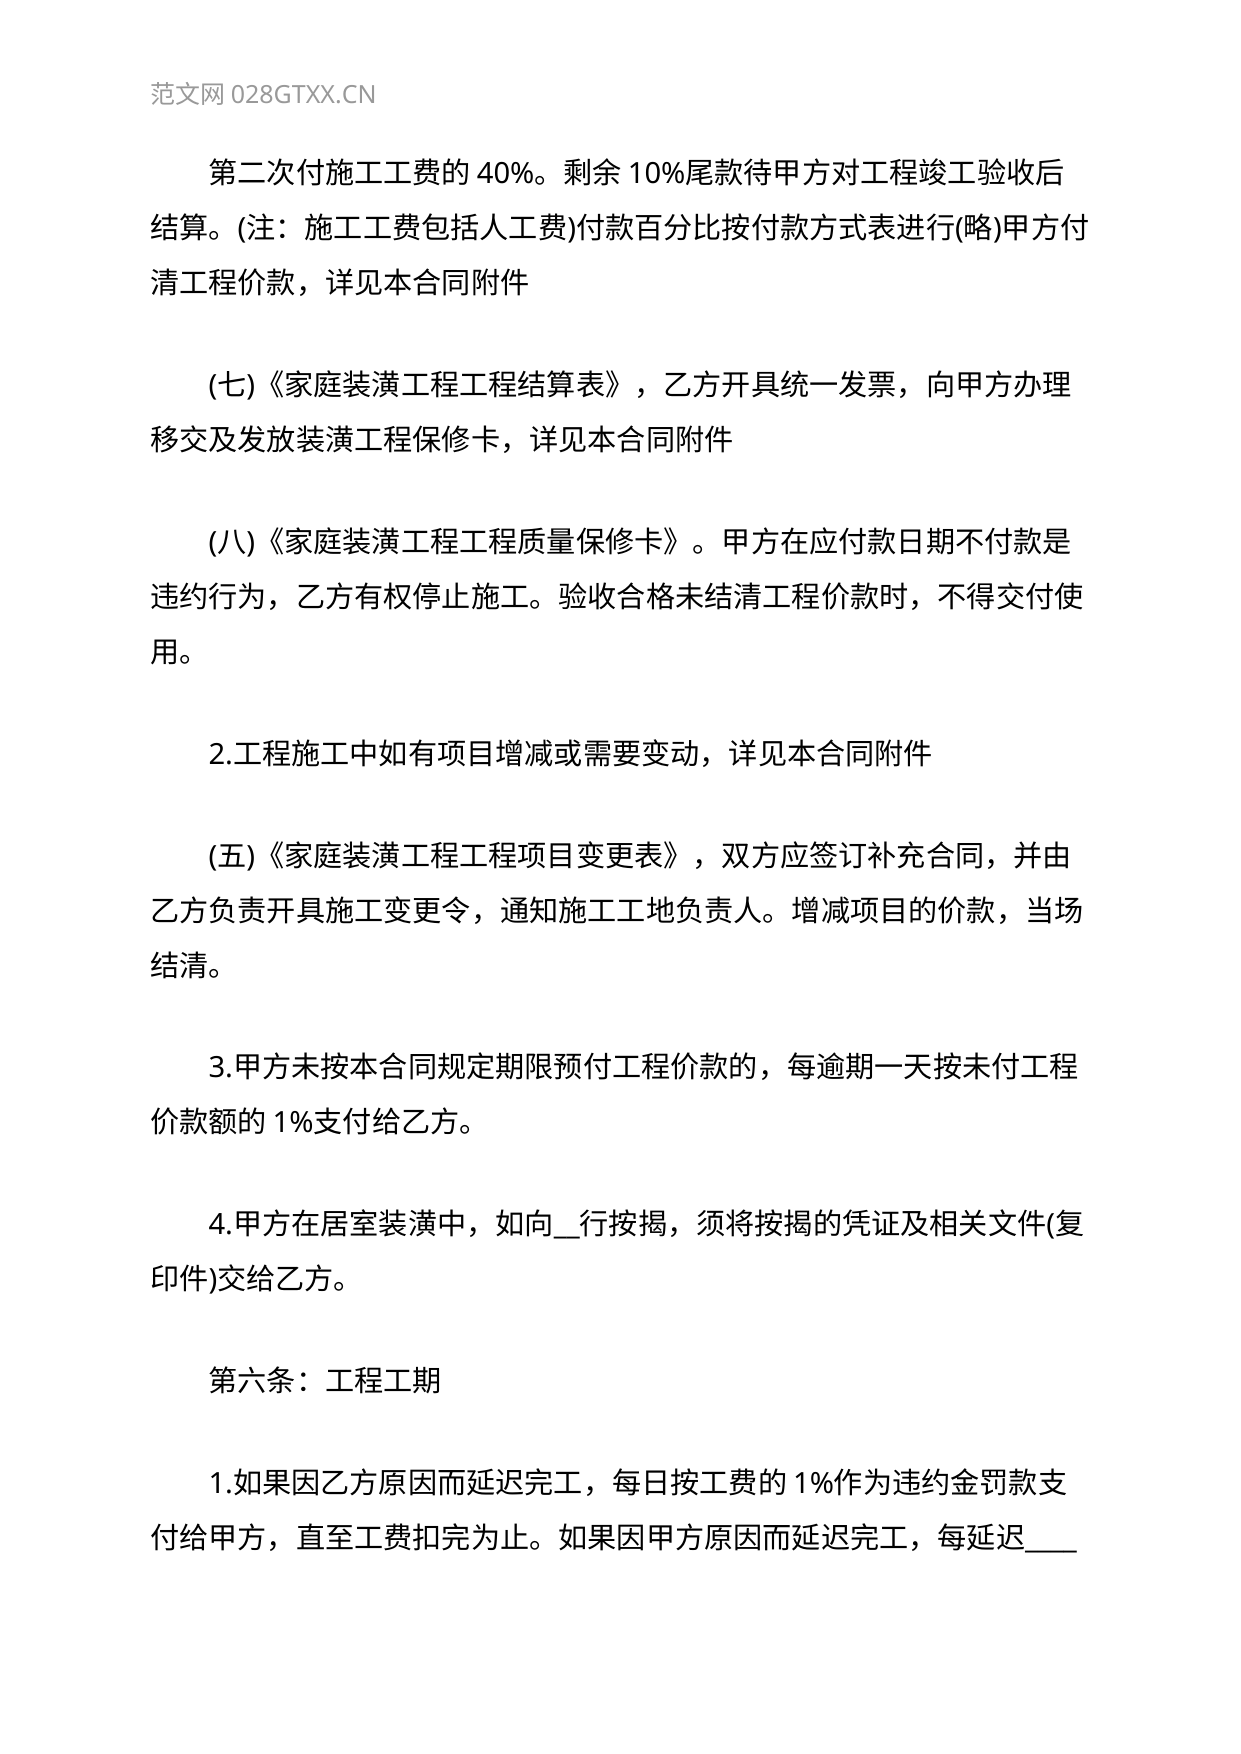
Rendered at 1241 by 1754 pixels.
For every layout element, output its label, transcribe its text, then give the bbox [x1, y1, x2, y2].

text (五)《家庭装潢工程工程项目变更表》，双方应签订补充合同，并由乙方负责开具施工变更令，通知施工工地负责人。增减项目的价款，当场结清。 [150, 832, 1090, 984]
text 第二次付施工工费的40%。剩余10%尾款待甲方对工程竣工验收后结算。(注：施工工费包括人工费)付款百分比按付款方式表进行(略)甲方付清工程价款，详见本合同附件 [150, 150, 1090, 302]
text 3.甲方未按本合同规定期限预付工程价款的，每逾期一天按未付工程价款额的1%支付给乙方。 [150, 1044, 1090, 1141]
text (八)《家庭装潢工程工程质量保修卡》。甲方在应付款日期不付款是违约行为，乙方有权停止施工。验收合格未结清工程价款时，不得交付使用。 [150, 518, 1090, 671]
text 2.工程施工中如有项目增减或需要变动，详见本合同附件 [150, 730, 1090, 773]
text (七)《家庭装潢工程工程结算表》，乙方开具统一发票，向甲方办理移交及发放装潢工程保修卡，详见本合同附件 [150, 362, 1090, 459]
text 第六条：工程工期 [150, 1358, 1090, 1400]
text 4.甲方在居室装潢中，如向__行按揭，须将按揭的凭证及相关文件(复印件)交给乙方。 [150, 1201, 1090, 1298]
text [150, 1459, 1090, 1557]
